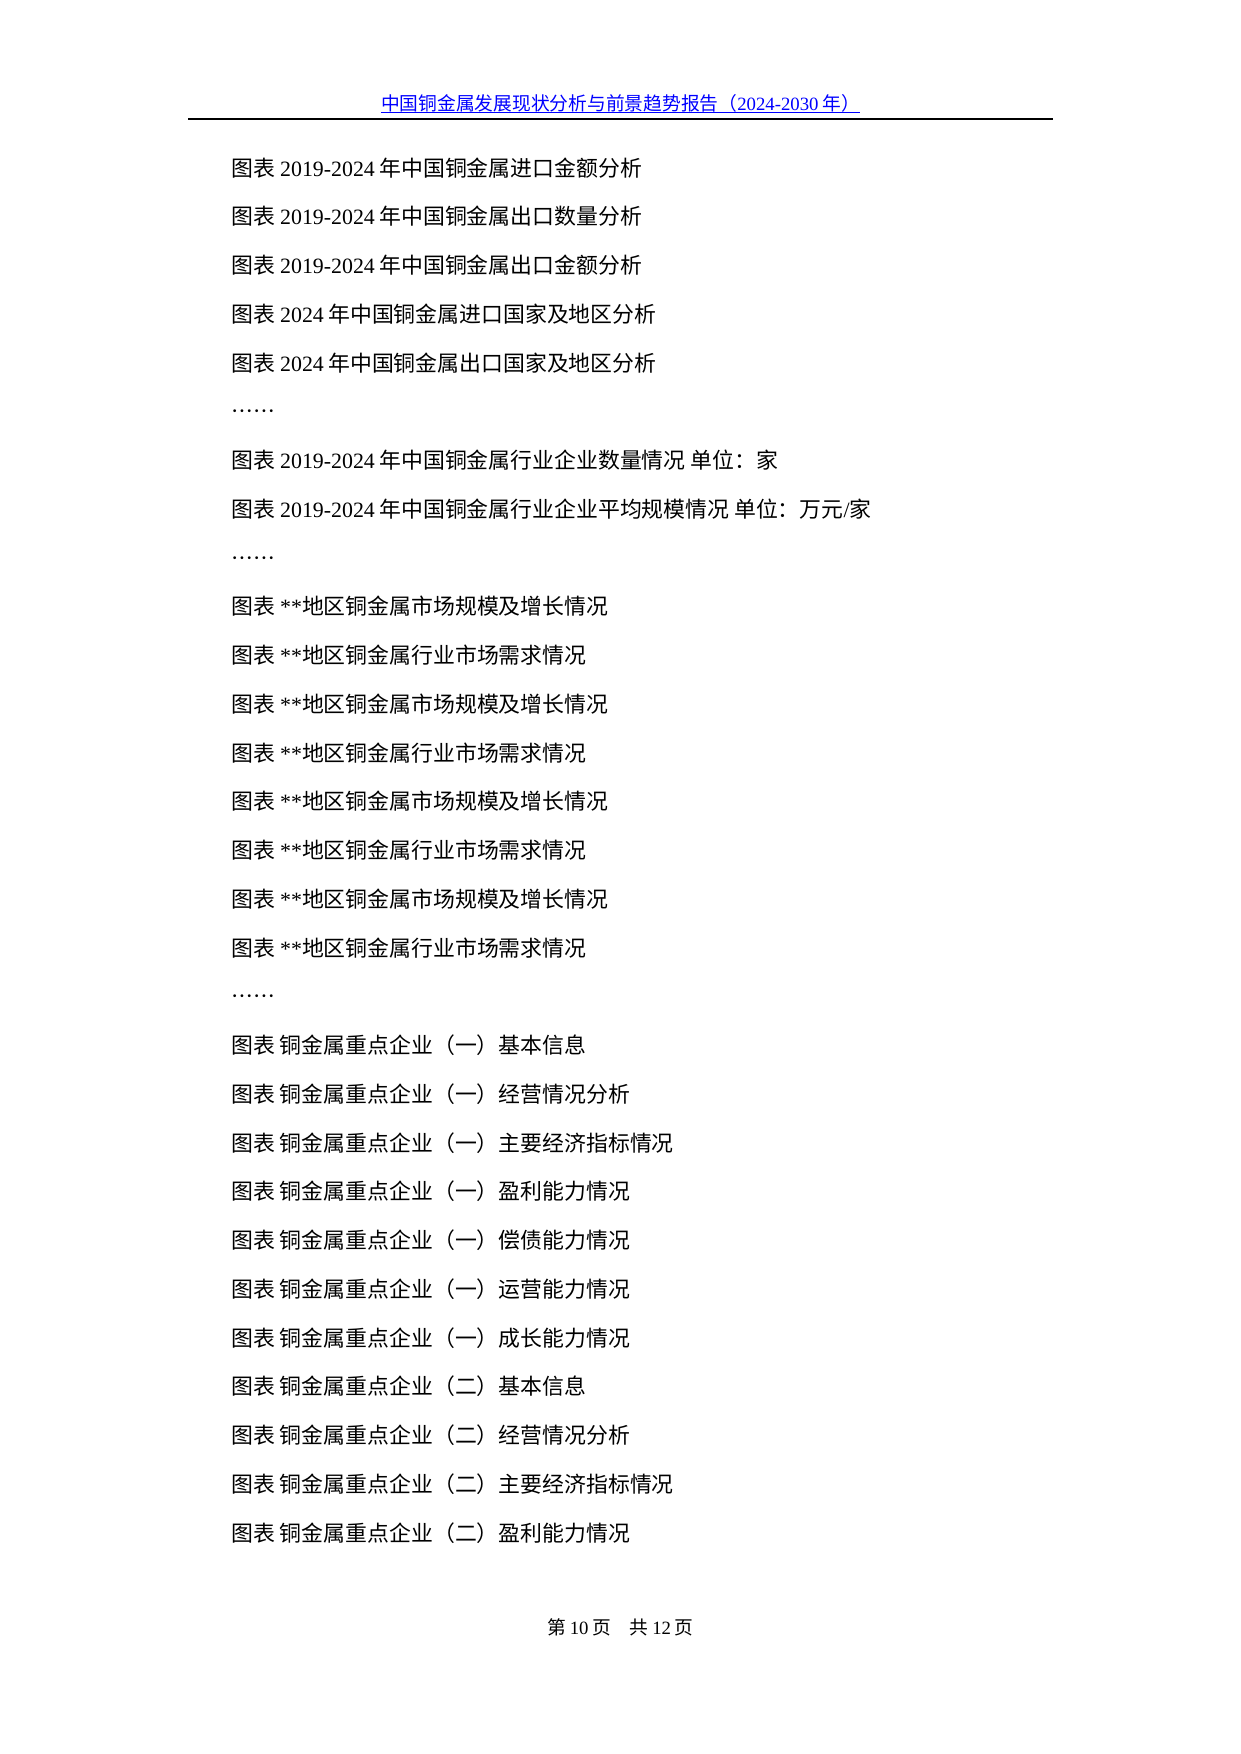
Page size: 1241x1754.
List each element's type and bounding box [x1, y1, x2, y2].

text [187, 150, 1053, 1548]
